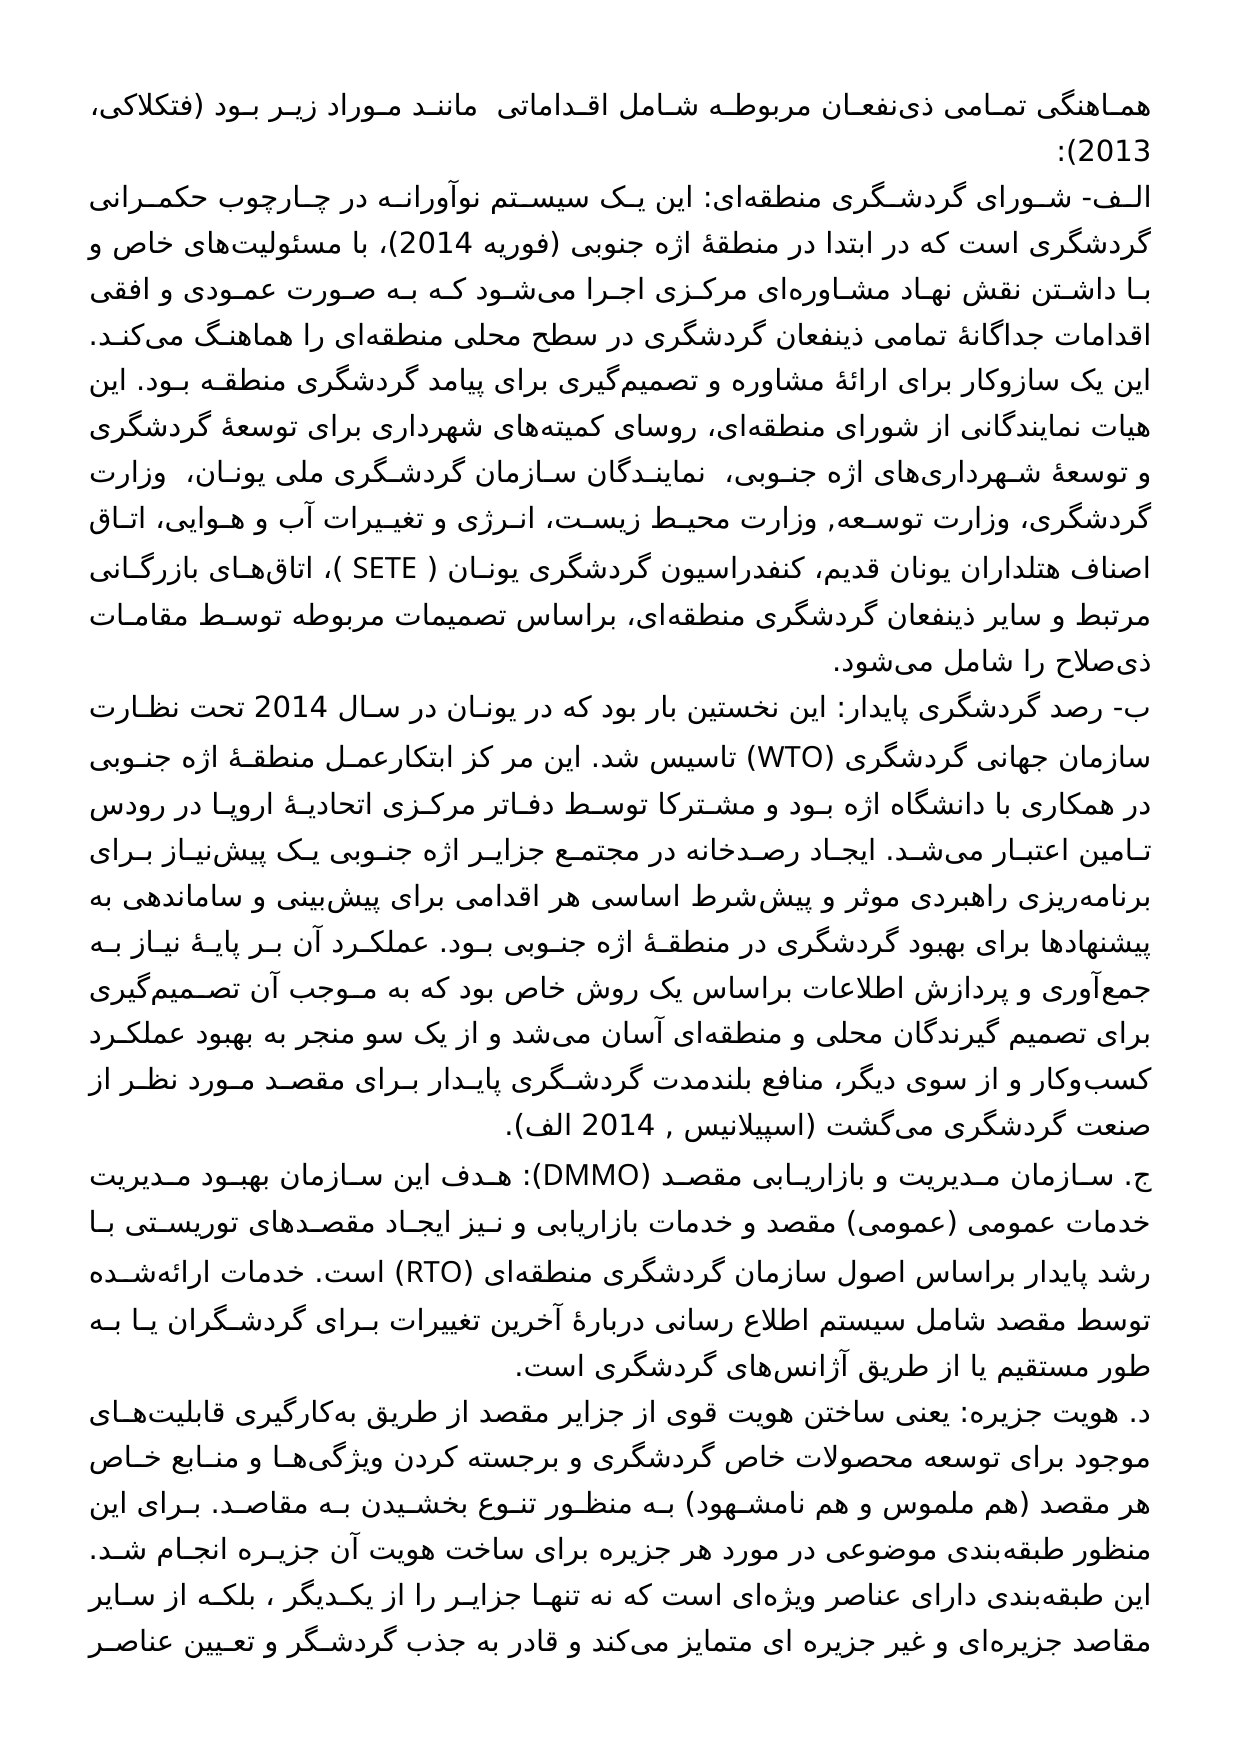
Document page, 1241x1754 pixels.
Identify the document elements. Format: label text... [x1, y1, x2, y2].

text الف- شورای گردشگری منطقه‌ای: این یک سیستم نوآورانه در چارچوب حکمرانی گردشگری است که در ابتدا در منطقۀ اژه جنوبی (فوریه 2014)، با مسئولیت‌های خاص و با داشتن نقش نهاد مشاوره‌ای مرکزی اجرا می‌شود که به صورت عمودی و افقی اقدامات جداگانۀ تمامی ذینفعان گردشگری در سطح محلی منطقه‌ای را هماهنگ می‌کند. این یک سازوکار برای ارائۀ مشاوره و تصمیم‌گیری برای پیامد گردشگری منطقه بود. این هیات نمایندگانی از شورای منطقه‌ای، روسای کمیته‌های شهرداری برای توسعۀ گردشگری و توسعۀ شهرداری‌های اژه جنوبی، نمایندگان سازمان گردشگری ملی یونان، وزارت گردشگری، وزارت توسعه, وزارت محیط زیست، انرژی و تغییرات آب و هوایی، اتاق اصناف هتلداران یونان قدیم، کنفدراسیون گردشگری یونان ( SETE )، اتاق‌های بازرگانی مرتبط و سایر ذینفعان گردشگری منطقه‌ای، براساس تصمیمات مربوطه توسط مقامات ذی‌صلاح را شامل می‌شود. [89, 180, 1152, 678]
text ب- رصد گردشگری پایدار: این نخستین بار بود که در یونان در سال 2014 تحت نظارت سازمان جهانی گردشگری (WTO) تاسیس شد. این مر کز ابتکارعمل منطقۀ اژه جنوبی در همکاری با دانشگاه اژه بود و مشترکا توسط دفاتر مرکزی اتحادیۀ اروپا در رودس تامین اعتبار می‌شد. ایجاد رصدخانه در مجتمع جزایر اژه جنوبی یک پیش‌نیاز برای برنامه‌ریزی راهبردی موثر و پیش‌شرط اساسی هر اقدامی برای پیش‌بینی و ساماندهی به پیشنهادها برای بهبود گردشگری در منطقۀ اژه جنوبی بود. عملکرد آن بر پایۀ نیاز به جمع‌آوری و پردازش اطلاعات براساس یک روش خاص بود که به موجب آن تصمیم‌گیری برای تصمیم گیرندگان محلی و منطقه‌ای آسان می‌شد و از یک سو منجر به بهبود عملکرد کسب‌وکار و از سوی دیگر، منافع بلندمدت گردشگری پایدار برای مقصد مورد نظر از صنعت گردشگری می‌گشت (اسپیلانیس , 2014 الف). [89, 690, 1152, 1142]
text ج. سازمان مدیریت و بازاریابی مقصد (DMMO): هدف این سازمان بهبود مدیریت خدمات عمومی (عمومی) مقصد و خدمات بازاریابی و نیز ایجاد مقصدهای توریستی با رشد پایدار براساس اصول سازمان گردشگری منطقه‌ای (RTO) است. خدمات ارائه‌شده توسط مقصد شامل سیستم اطلاع رسانی دربارۀ آخرین تغییرات برای گردشگران یا به طور مستقیم یا از طریق آژانس‌های گردشگری است. [89, 1154, 1152, 1383]
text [89, 89, 1152, 168]
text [89, 1395, 1152, 1658]
